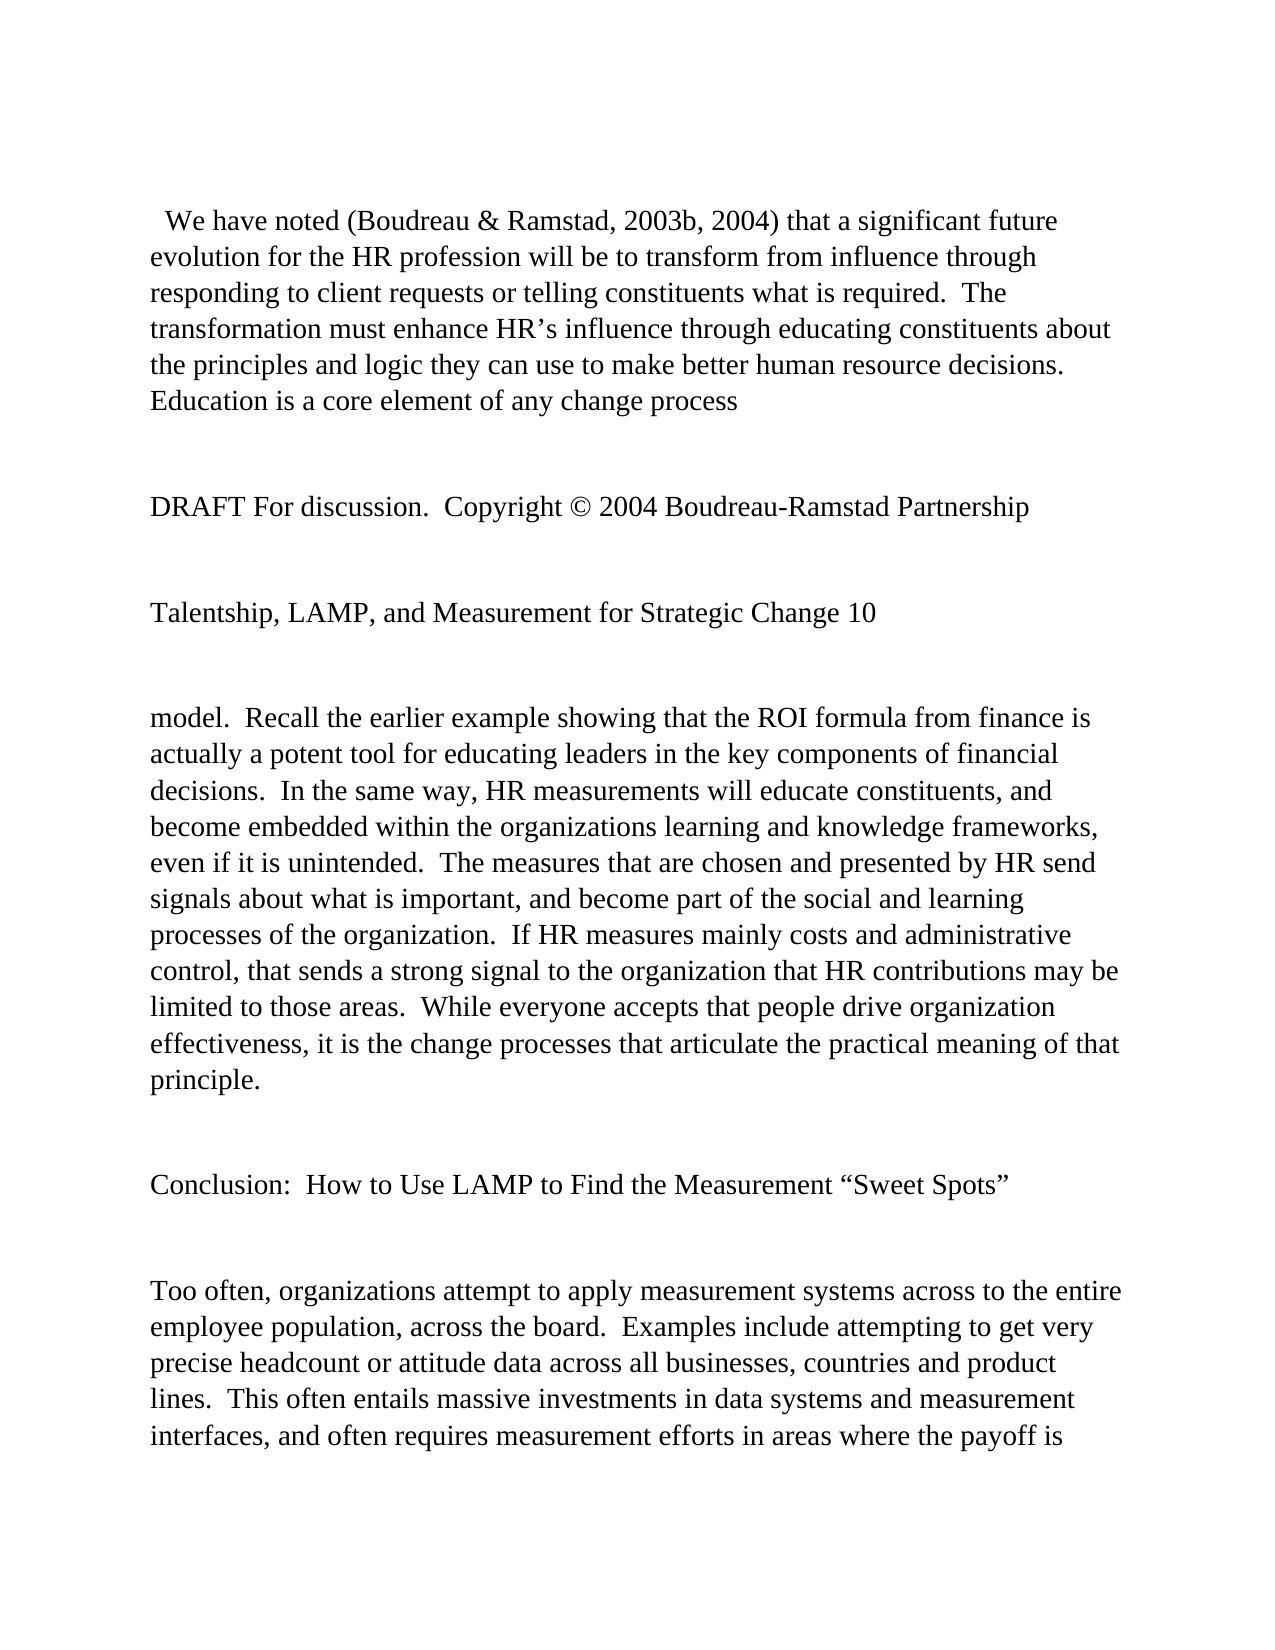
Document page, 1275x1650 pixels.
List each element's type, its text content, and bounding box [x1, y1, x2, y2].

text Talentship, LAMP, and Measurement for Strategic Change 10 [150, 595, 1125, 628]
text We have noted (Boudreau & Ramstad, 2003b, 2004) that a significant future evolution for the HR profession will be to transform from influence through responding to client requests or telling constituents what is required. The transformation must enhance HR’s influence through educating constituents about the principles and logic they can use to make better human resource decisions. Education is a core element of any change process [150, 203, 1125, 417]
text model. Recall the earlier example showing that the ROI formula from finance is actually a potent tool for educating leaders in the key components of financial decisions. In the same way, HR measurements will educate constituents, and become embedded within the organizations learning and knowledge frameworks, even if it is unintended. The measures that are chosen and presented by HR send signals about what is important, and become part of the social and learning processes of the organization. If HR measures mainly costs and administrative control, that sends a strong signal to the organization that HR contributions may be limited to those areas. While everyone accepts that people drive organization effectiveness, it is the change processes that articulate the practical meaning of that principle. [150, 700, 1125, 1095]
text DRAFT For discussion. Copyright © 2004 Boudreau-Ramstad Partnership [150, 489, 1125, 523]
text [150, 1273, 1125, 1451]
text Conclusion: How to Use LAMP to Find the Measurement “Sweet Spots” [150, 1167, 1125, 1201]
